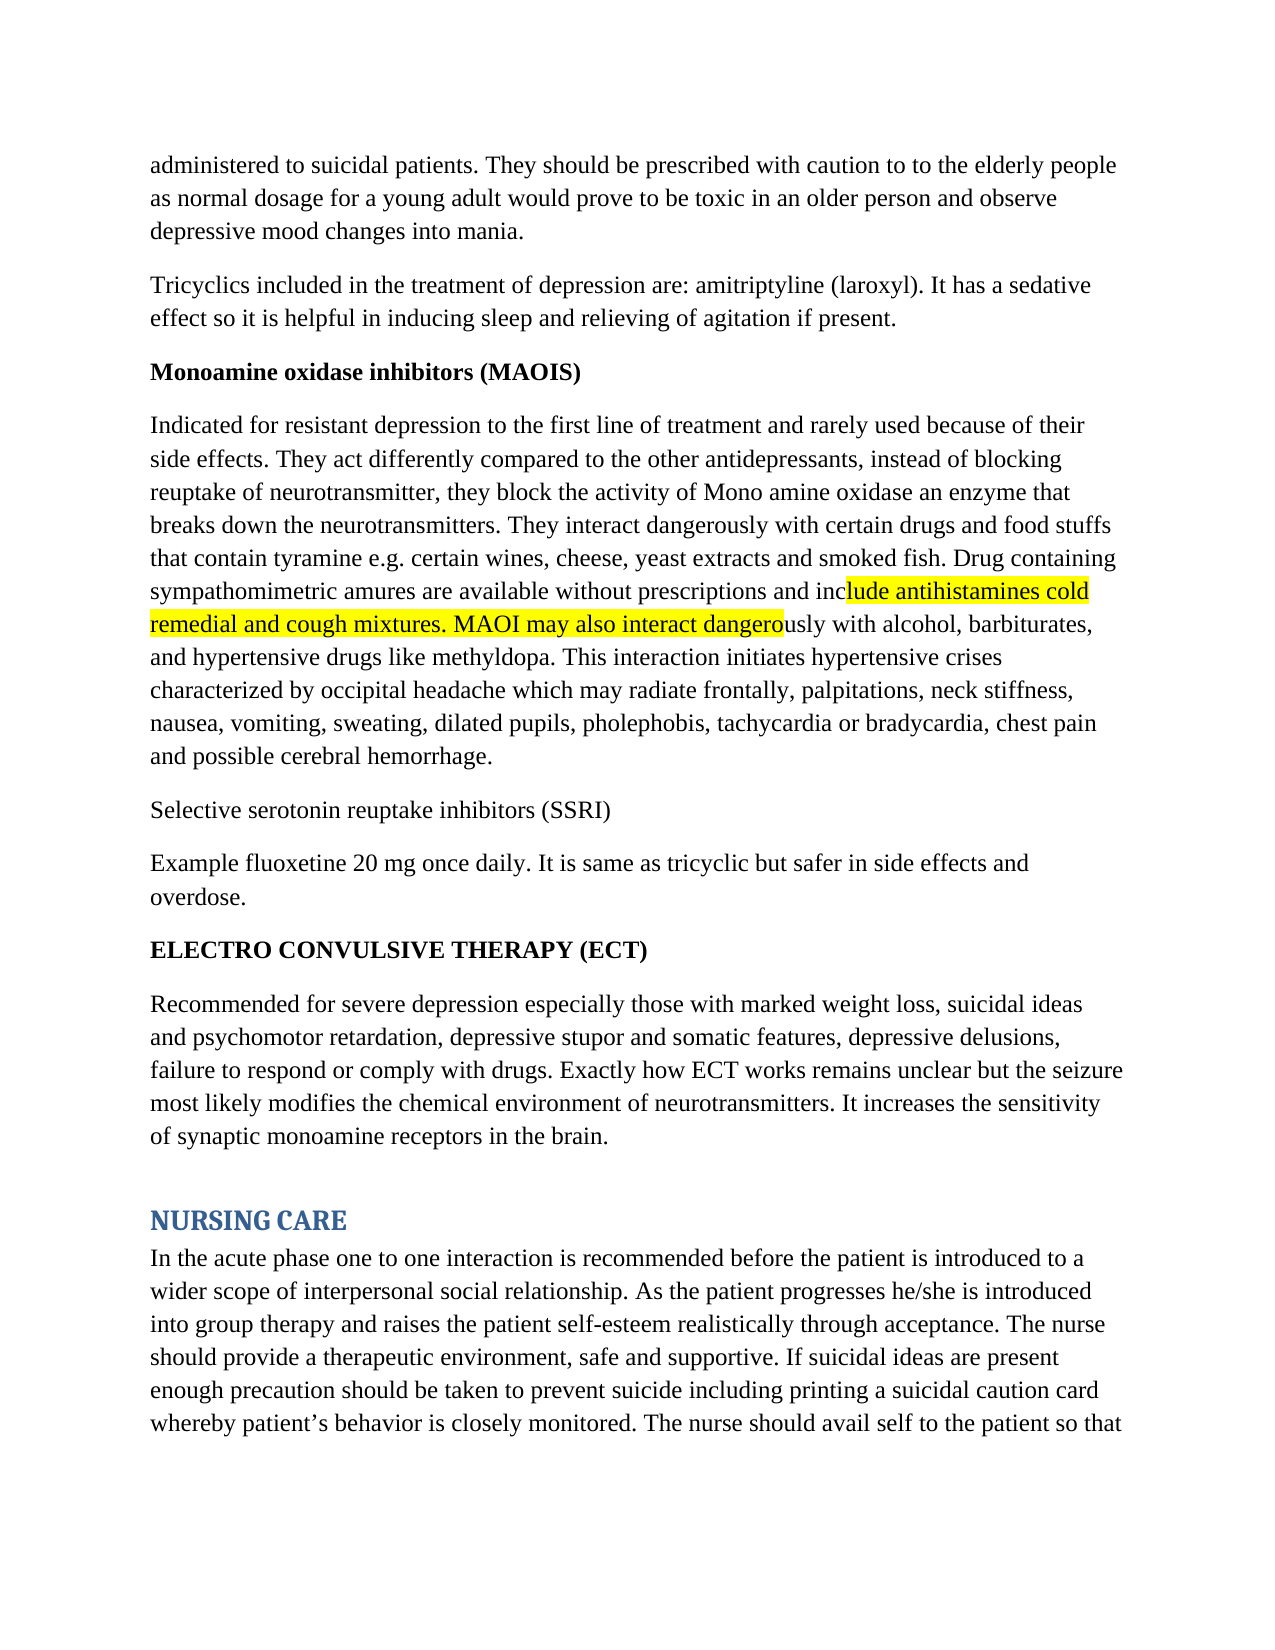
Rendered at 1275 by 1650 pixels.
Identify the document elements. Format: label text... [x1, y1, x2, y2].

text Monoamine oxidase inhibitors (MAOIS) [150, 357, 1125, 386]
text Tricyclics included in the treatment of depression are: amitriptyline (laroxyl). It has a sedative effect so it is helpful in inducing sleep and relieving of agitation if present. [150, 270, 1125, 332]
text ELECTRO CONVULSIVE THERAPY (ECT) [150, 935, 1125, 964]
text Recommended for severe depression especially those with marked weight loss, suicidal ideas and psychomotor retardation, depressive stupor and somatic features, depressive delusions, failure to respond or comply with drugs. Exactly how ECT works remains unclear but the seizure most likely modifies the chemical environment of neurotransmitters. It increases the sensitivity of synaptic monoamine receptors in the brain. [150, 989, 1125, 1150]
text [150, 150, 1125, 245]
text Indicated for resistant depression to the first line of treatment and rarely used because of their side effects. They act differently compared to the other antidepressants, instead of blocking reuptake of neurotransmitter, they block the activity of Mono amine oxidase an enzyme that breaks down the neurotransmitters. They interact dangerously with certain drugs and food stuffs that contain tyramine e.g. certain wines, cheese, yeast extracts and smoked fish. Drug containing sympathomimetric amures are available without prescriptions and include antihistamines cold remedial and cough mixtures. MAOI may also interact dangerously with alcohol, barbiturates, and hypertensive drugs like methyldopa. This interaction initiates hypertensive crises characterized by occipital headache which may radiate frontally, palpitations, neck stiffness, nausea, vomiting, sweating, dilated pupils, pholephobis, tachycardia or bradycardia, chest pain and possible cerebral hemorrhage. [150, 411, 1125, 769]
text Example fluoxetine 20 mg once daily. It is same as tricyclic but safer in side effects and overdose. [150, 848, 1125, 910]
subtitle NURSING CARE [150, 1204, 1125, 1238]
text Selective serotonin reuptake inhibitors (SSRI) [150, 795, 1125, 823]
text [150, 1243, 1125, 1437]
